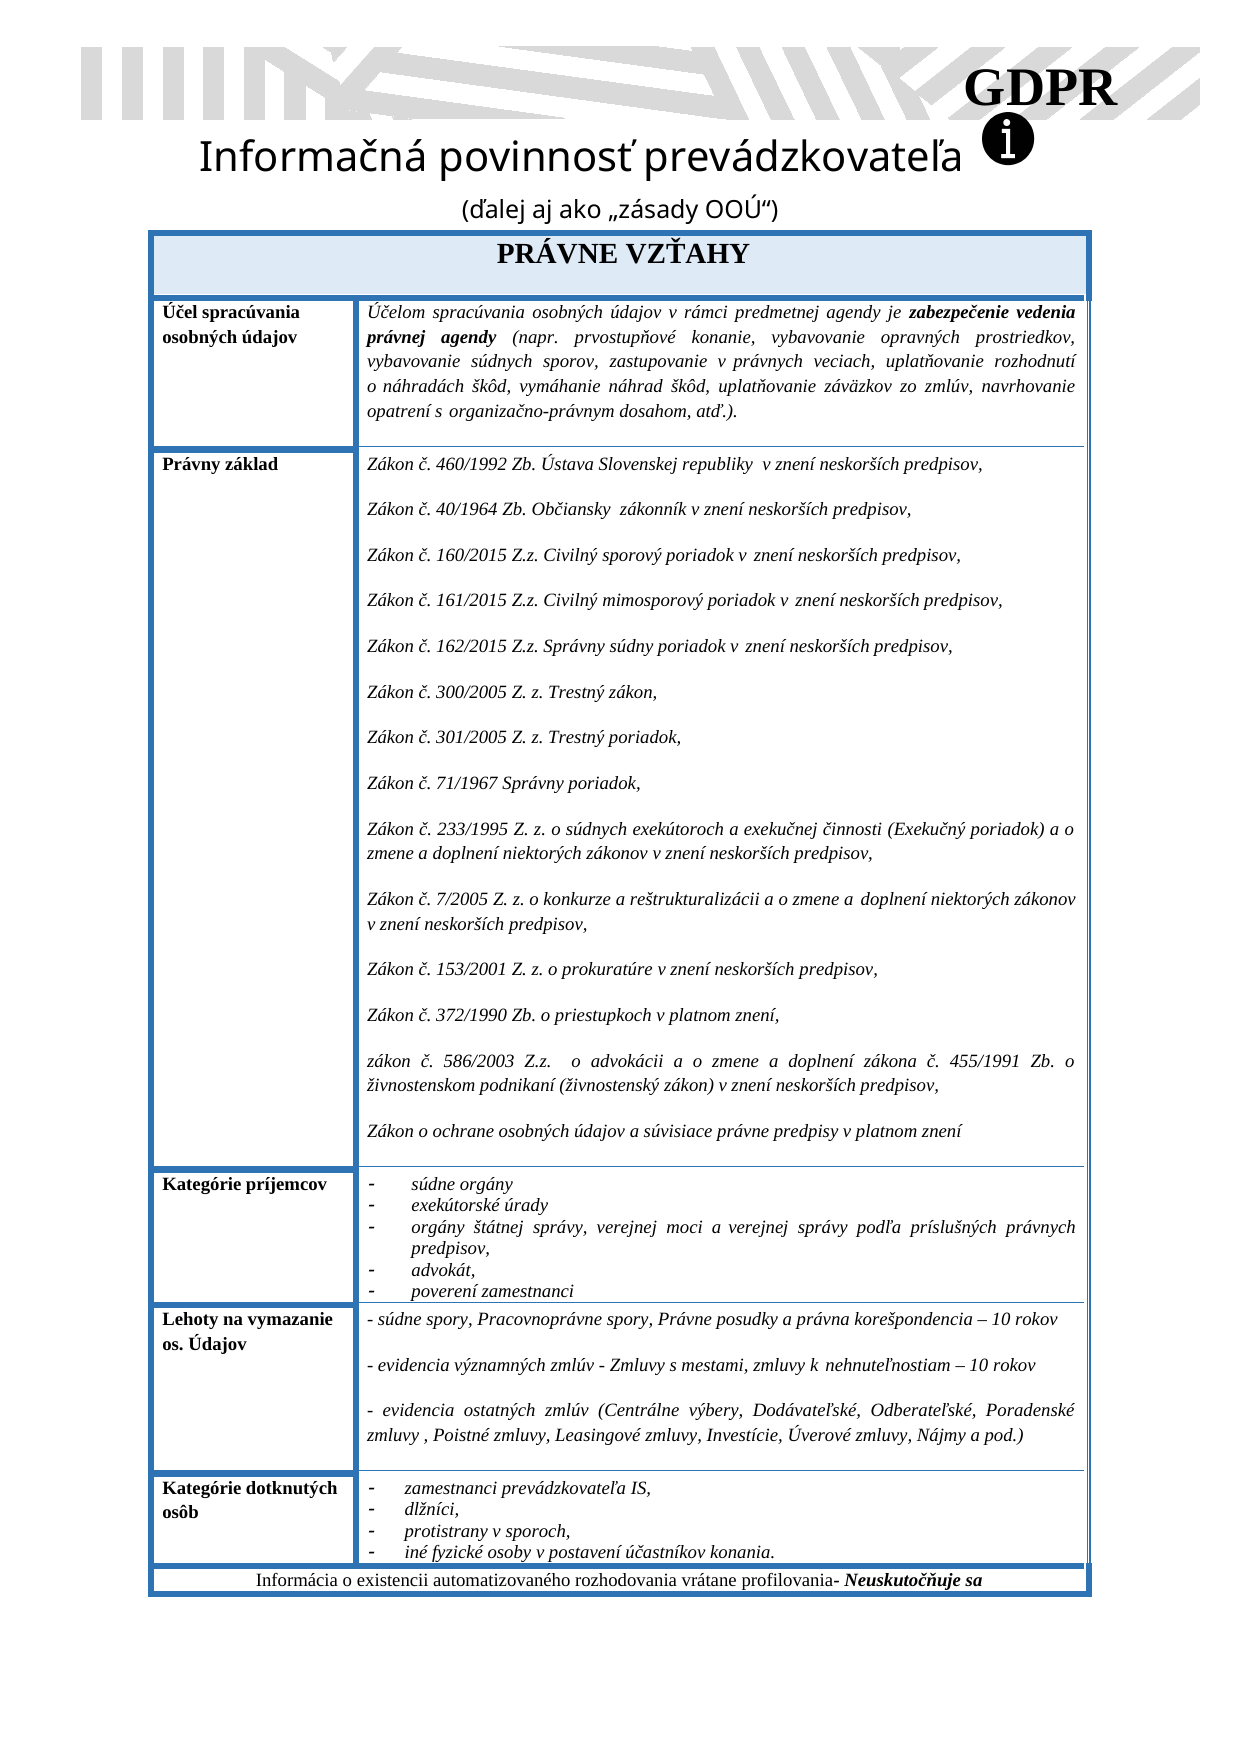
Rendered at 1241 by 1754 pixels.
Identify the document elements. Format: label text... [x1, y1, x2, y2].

table_header PRÁVNE VZŤAHY [154, 236, 1086, 294]
table_cell Účelom spracúvania osobných údajov v rámci predmetnej agendy je zabezpečenie vedenia právnej agendy (napr. prvostupňové konanie, vybavovanie opravných prostriedkov, vybavovanie súdnych sporov, zastupovanie v právnych veciach, uplatňovanie rozhodnutí o náhradách škôd, vymáhanie náhrad škôd, uplatňovanie záväzkov zo zmlúv, navrhovanie opatrení s organizačno-právnym dosahom, atď.). [359, 295, 1087, 446]
table_cell Účel spracúvania osobných údajov [154, 301, 353, 446]
table_cell zamestnanci prevádzkovateľa IS, dlžníci, protistrany v sporoch, iné fyzické osoby v postavení účastníkov konania. [359, 1470, 1087, 1563]
table_cell súdne orgány exekútorské úrady orgány štátnej správy, verejnej moci a verejnej správy podľa príslušných právnych predpisov, advokát, poverení zamestnanci [359, 1166, 1087, 1302]
table_cell - súdne spory, Pracovnoprávne spory, Právne posudky a právna korešpondencia – 10 rokov - evidencia významných zmlúv - Zmluvy s mestami, zmluvy k nehnuteľnostiam – 10 rokov - evidencia ostatných zmlúv (Centrálne výbery, Dodávateľské, Odberateľské, Poradenské zmluvy , Poistné zmluvy, Leasingové zmluvy, Investície, Úverové zmluvy, Nájmy a pod.) [359, 1302, 1087, 1470]
table_cell Kategórie dotknutých osôb [154, 1477, 353, 1563]
table_cell Právny základ [154, 453, 353, 1166]
picture [975, 106, 1041, 172]
table_cell Kategórie príjemcov [154, 1173, 353, 1302]
table_cell Lehoty na vymazanie os. Údajov [154, 1308, 353, 1470]
table_cell Zákon č. 460/1992 Zb. Ústava Slovenskej republiky v znení neskorších predpisov, Zákon č. 40/1964 Zb. Občiansky zákonník v znení neskorších predpisov, Zákon č. 160/2015 Z.z. Civilný sporový poriadok v znení neskorších predpisov, Zákon č. 161/2015 Z.z. Civilný mimosporový poriadok v znení neskorších predpisov, Zákon č. 162/2015 Z.z. Správny súdny poriadok v znení neskorších predpisov, Zákon č. 300/2005 Z. z. Trestný zákon, Zákon č. 301/2005 Z. z. Trestný poriadok, Zákon č. 71/1967 Správny poriadok, Zákon č. 233/1995 Z. z. o súdnych exekútoroch a exekučnej činnosti (Exekučný poriadok) a o zmene a doplnení niektorých zákonov v znení neskorších predpisov, Zákon č. 7/2005 Z. z. o konkurze a reštrukturalizácii a o zmene a doplnení niektorých zákonov v znení neskorších predpisov, Zákon č. 153/2001 Z. z. o prokuratúre v znení neskorších predpisov, Zákon č. 372/1990 Zb. o priestupkoch v platnom znení, zákon č. 586/2003 Z.z. o advokácii a o zmene a doplnení zákona č. 455/1991 Zb. o živnostenskom podnikaní (živnostenský zákon) v znení neskorších predpisov, Zákon o ochrane osobných údajov a súvisiace právne predpisy v platnom znení [359, 446, 1087, 1166]
table_cell Informácia o existencii automatizovaného rozhodovania vrátane profilovania- Neuskutočňuje sa [154, 1563, 1086, 1591]
